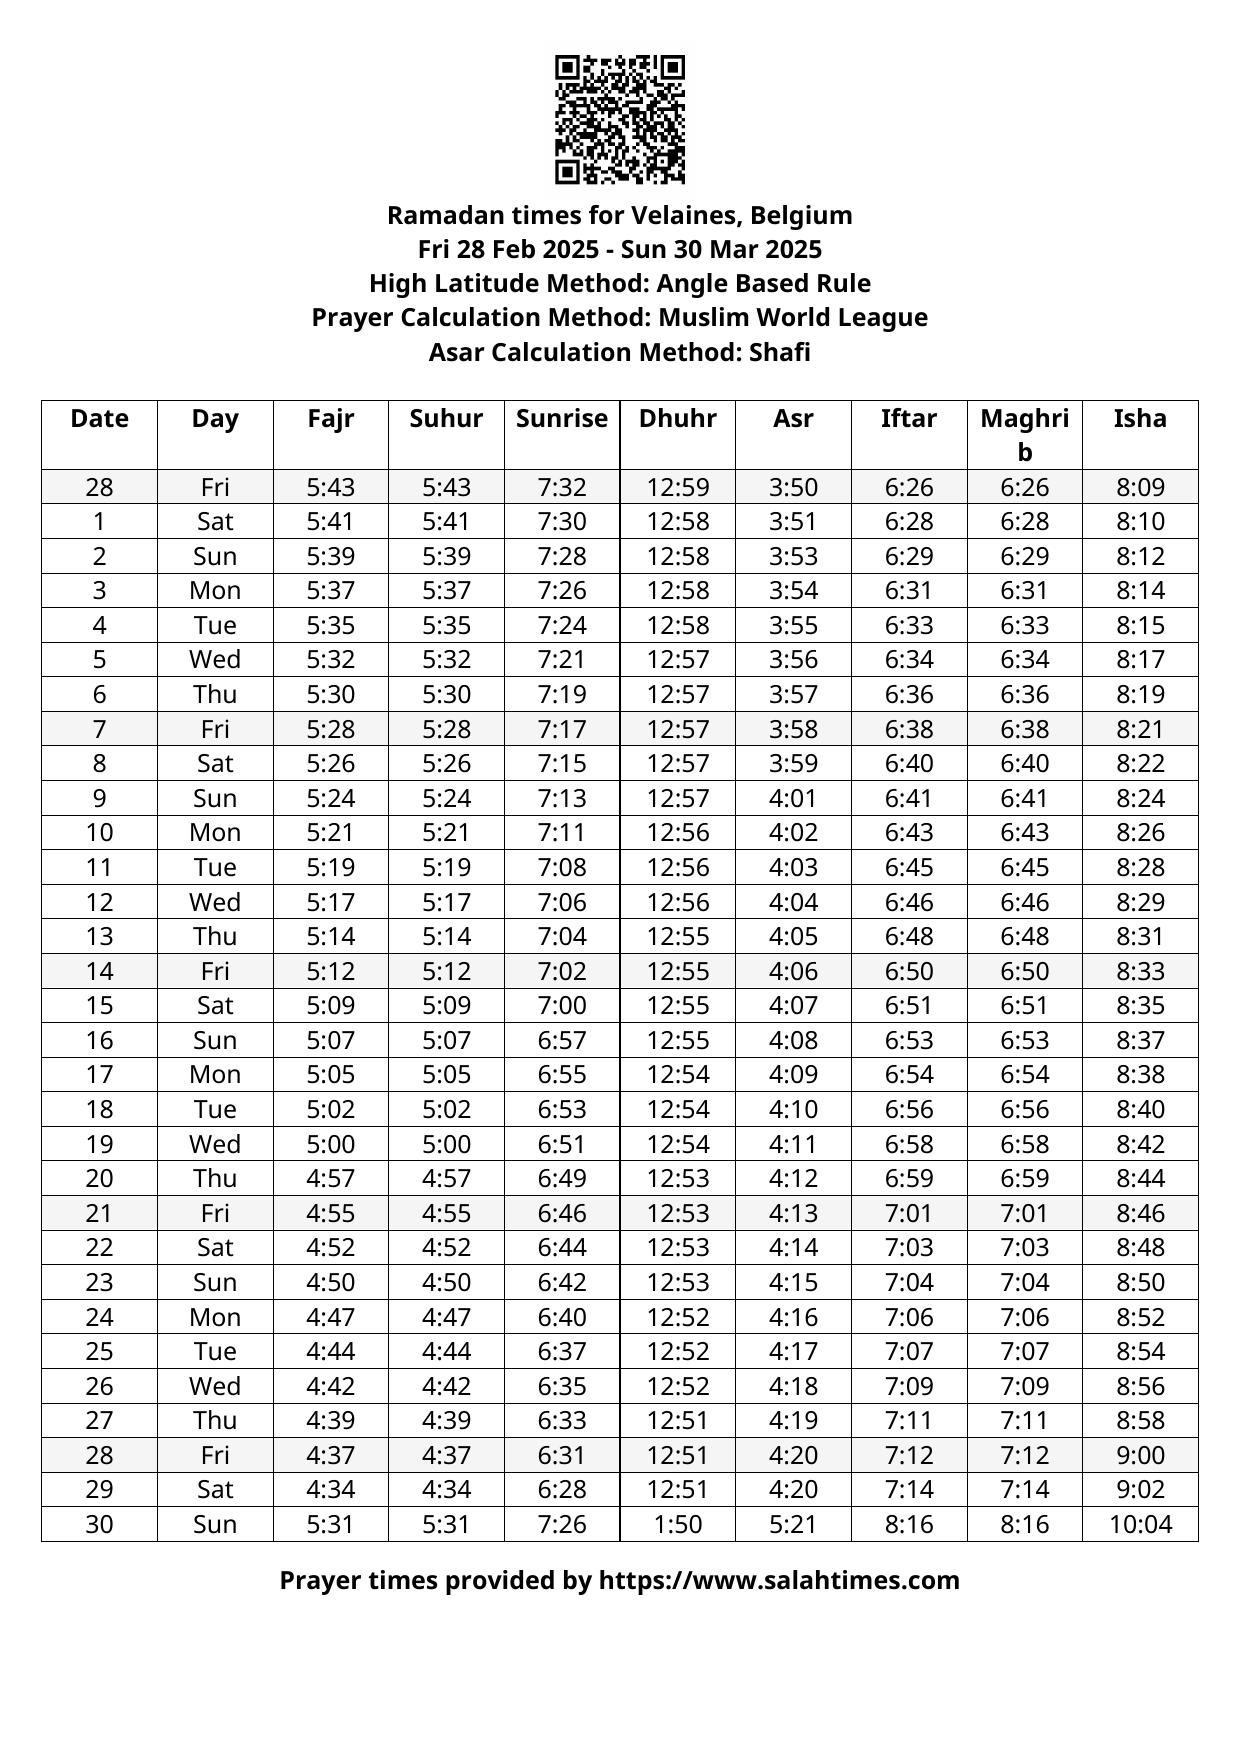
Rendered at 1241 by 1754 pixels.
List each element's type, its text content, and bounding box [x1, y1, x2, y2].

table_cell Sat [158, 1231, 273, 1264]
table_cell 7:11 [968, 1404, 1082, 1437]
table_cell 8:50 [1083, 1265, 1198, 1299]
table_cell 4:47 [274, 1300, 388, 1333]
table_cell 6:56 [968, 1092, 1082, 1126]
table_cell 7:30 [505, 504, 619, 538]
table_cell 4:42 [389, 1369, 504, 1402]
table_cell 8:09 [1083, 470, 1198, 503]
table_cell 6:46 [505, 1196, 619, 1229]
table_cell 4:39 [389, 1404, 504, 1437]
table_cell 7:01 [968, 1196, 1082, 1229]
table_cell 8:24 [1083, 781, 1198, 814]
table_cell 16 [42, 1023, 157, 1057]
table_cell 6:41 [968, 781, 1082, 814]
table_cell 12:56 [621, 850, 735, 884]
table_cell 5:28 [389, 712, 504, 745]
table_cell 12:51 [621, 1473, 735, 1506]
table_cell 28 [42, 470, 157, 503]
table_cell 5:21 [274, 816, 388, 849]
table_cell 12:57 [621, 781, 735, 814]
table_cell 4:37 [389, 1438, 504, 1472]
table_cell 7:00 [505, 989, 619, 1022]
table_cell 5:43 [389, 470, 504, 503]
table_cell 8:16 [968, 1507, 1082, 1541]
table_cell 20 [42, 1161, 157, 1195]
table_cell 12:55 [621, 1023, 735, 1057]
table_cell 7:03 [852, 1231, 967, 1264]
table_cell 5:24 [389, 781, 504, 814]
table_cell 8 [42, 746, 157, 780]
table_cell 7:12 [852, 1438, 967, 1472]
table_cell 12:58 [621, 504, 735, 538]
table_cell 7:14 [852, 1473, 967, 1506]
text Ramadan times for Velaines, Belgium [42, 198, 1198, 232]
table_cell 6:29 [968, 539, 1082, 572]
table_cell 12:52 [621, 1369, 735, 1402]
table_cell 9:02 [1083, 1473, 1198, 1506]
table_header Fajr [274, 401, 388, 469]
table_cell 3:50 [736, 470, 851, 503]
table_cell 6:59 [968, 1161, 1082, 1195]
table_cell 6:41 [852, 781, 967, 814]
table_cell 15 [42, 989, 157, 1022]
table_cell 6:42 [505, 1265, 619, 1299]
table_cell 5:07 [389, 1023, 504, 1057]
table_cell 7:03 [968, 1231, 1082, 1264]
table_cell 6:26 [968, 470, 1082, 503]
table_cell 6:44 [505, 1231, 619, 1264]
table_cell 12:53 [621, 1161, 735, 1195]
table_cell 6:53 [505, 1092, 619, 1126]
table_cell 6:33 [505, 1404, 619, 1437]
table_cell 6:46 [852, 885, 967, 918]
table_cell 7:06 [968, 1300, 1082, 1333]
table_cell 12:52 [621, 1300, 735, 1333]
table_cell 6:53 [968, 1023, 1082, 1057]
table_cell 27 [42, 1404, 157, 1437]
text Prayer times provided by https://www.salahtimes.com [42, 1563, 1198, 1597]
table_cell Mon [158, 816, 273, 849]
table_cell 7:04 [852, 1265, 967, 1299]
table_cell 25 [42, 1334, 157, 1368]
table_cell 8:31 [1083, 919, 1198, 953]
picture [542, 41, 699, 198]
table_cell 4:19 [736, 1404, 851, 1437]
table_cell 4:57 [274, 1161, 388, 1195]
table_cell 6:40 [505, 1300, 619, 1333]
table_cell 5:39 [389, 539, 504, 572]
table_cell 4:13 [736, 1196, 851, 1229]
table_cell 4:03 [736, 850, 851, 884]
table_cell Sun [158, 1507, 273, 1541]
table_cell 6:49 [505, 1161, 619, 1195]
table_cell Sun [158, 539, 273, 572]
table_header Day [158, 401, 273, 469]
table_cell 5:17 [389, 885, 504, 918]
table_cell 6:35 [505, 1369, 619, 1402]
table_cell 4:42 [274, 1369, 388, 1402]
table_cell 5:35 [274, 608, 388, 642]
table_cell 5:32 [389, 643, 504, 676]
table_cell 4:08 [736, 1023, 851, 1057]
table_cell 23 [42, 1265, 157, 1299]
table_cell 3:56 [736, 643, 851, 676]
table_cell 3:51 [736, 504, 851, 538]
table_cell 6:51 [505, 1127, 619, 1160]
table_cell 7:17 [505, 712, 619, 745]
table_cell 3:57 [736, 677, 851, 711]
table_cell 7:13 [505, 781, 619, 814]
table_cell 1:50 [621, 1507, 735, 1541]
table_cell 8:44 [1083, 1161, 1198, 1195]
table_cell 4:16 [736, 1300, 851, 1333]
table_cell 7:32 [505, 470, 619, 503]
table_cell 5:24 [274, 781, 388, 814]
table_cell 4:50 [274, 1265, 388, 1299]
table_cell 8:19 [1083, 677, 1198, 711]
table_cell 12:53 [621, 1265, 735, 1299]
table_cell 7:26 [505, 574, 619, 607]
table_cell 12:51 [621, 1438, 735, 1472]
table_cell 8:16 [852, 1507, 967, 1541]
table_cell 6:29 [852, 539, 967, 572]
table_cell 10 [42, 816, 157, 849]
table_cell Sun [158, 1265, 273, 1299]
table_cell 4:14 [736, 1231, 851, 1264]
table_cell 7:02 [505, 954, 619, 987]
table_cell 26 [42, 1369, 157, 1402]
table_cell 6:51 [968, 989, 1082, 1022]
table_cell 6:48 [852, 919, 967, 953]
table_cell 13 [42, 919, 157, 953]
table_cell 5:07 [274, 1023, 388, 1057]
table_cell 8:46 [1083, 1196, 1198, 1229]
table_cell 12:57 [621, 746, 735, 780]
text Asar Calculation Method: Shafi [42, 334, 1198, 368]
table_cell 4:37 [274, 1438, 388, 1472]
table_cell 6:59 [852, 1161, 967, 1195]
table_cell 4:11 [736, 1127, 851, 1160]
table_cell 5:26 [389, 746, 504, 780]
table_cell 4:07 [736, 989, 851, 1022]
table_cell 2 [42, 539, 157, 572]
table_cell 7:19 [505, 677, 619, 711]
table_cell 6:51 [852, 989, 967, 1022]
table_cell 12:59 [621, 470, 735, 503]
table_cell 7:14 [968, 1473, 1082, 1506]
table_cell Sat [158, 989, 273, 1022]
table_header Suhur [389, 401, 504, 469]
table_cell 4:50 [389, 1265, 504, 1299]
table_cell 7:06 [852, 1300, 967, 1333]
table_cell 4:10 [736, 1092, 851, 1126]
table_cell 5:02 [389, 1092, 504, 1126]
table_cell 4:39 [274, 1404, 388, 1437]
table_cell 7:15 [505, 746, 619, 780]
table_cell 6:28 [505, 1473, 619, 1506]
table_cell 5:39 [274, 539, 388, 572]
table_cell Tue [158, 608, 273, 642]
table_cell 12:58 [621, 574, 735, 607]
table_cell 12:54 [621, 1058, 735, 1091]
text Prayer Calculation Method: Muslim World League [42, 300, 1198, 334]
table_cell 4:55 [389, 1196, 504, 1229]
table_cell 5:05 [389, 1058, 504, 1091]
table_header Maghrib [968, 401, 1082, 469]
table_cell 7:11 [852, 1404, 967, 1437]
table_cell 6 [42, 677, 157, 711]
table_cell 12:53 [621, 1196, 735, 1229]
table_cell 12:57 [621, 712, 735, 745]
table_cell 17 [42, 1058, 157, 1091]
table_cell 6:45 [968, 850, 1082, 884]
table_cell 6:31 [852, 574, 967, 607]
table_cell 30 [42, 1507, 157, 1541]
table_cell 5:30 [389, 677, 504, 711]
table_cell 5:00 [389, 1127, 504, 1160]
table_cell 5:05 [274, 1058, 388, 1091]
table_cell 8:12 [1083, 539, 1198, 572]
table_cell 8:37 [1083, 1023, 1198, 1057]
table_cell 5:30 [274, 677, 388, 711]
table_cell 4:34 [274, 1473, 388, 1506]
table_cell 22 [42, 1231, 157, 1264]
table_cell 29 [42, 1473, 157, 1506]
table_cell 4:09 [736, 1058, 851, 1091]
table_cell 4:04 [736, 885, 851, 918]
table_cell 5:19 [274, 850, 388, 884]
table_cell 5:21 [736, 1507, 851, 1541]
table_cell 12:54 [621, 1127, 735, 1160]
table_cell 6:54 [852, 1058, 967, 1091]
table_cell 8:56 [1083, 1369, 1198, 1402]
table_header Sunrise [505, 401, 619, 469]
table_cell Tue [158, 1092, 273, 1126]
table_cell 28 [42, 1438, 157, 1472]
table_cell 6:34 [852, 643, 967, 676]
table_cell 4:05 [736, 919, 851, 953]
table_cell Fri [158, 1438, 273, 1472]
table_cell 6:50 [852, 954, 967, 987]
table_cell 4:18 [736, 1369, 851, 1402]
table_cell 5:37 [274, 574, 388, 607]
table_cell 12:56 [621, 816, 735, 849]
table_cell 5:19 [389, 850, 504, 884]
table_cell 7:09 [968, 1369, 1082, 1402]
table_cell 18 [42, 1092, 157, 1126]
table_cell 6:54 [968, 1058, 1082, 1091]
table_cell 12:57 [621, 677, 735, 711]
table_cell 8:33 [1083, 954, 1198, 987]
table_cell 8:42 [1083, 1127, 1198, 1160]
table_cell Sun [158, 1023, 273, 1057]
table_cell 6:26 [852, 470, 967, 503]
table_cell 6:38 [852, 712, 967, 745]
table_cell 5:21 [389, 816, 504, 849]
table_header Date [42, 401, 157, 469]
table_cell 9:00 [1083, 1438, 1198, 1472]
table_cell 5:12 [274, 954, 388, 987]
table_cell 8:38 [1083, 1058, 1198, 1091]
table_cell 6:58 [968, 1127, 1082, 1160]
table_cell 6:40 [968, 746, 1082, 780]
table_cell 6:40 [852, 746, 967, 780]
table_cell 6:45 [852, 850, 967, 884]
table_cell 7:04 [968, 1265, 1082, 1299]
table_cell 7:08 [505, 850, 619, 884]
table_cell Tue [158, 1334, 273, 1368]
table_cell 7:01 [852, 1196, 967, 1229]
table_cell 7 [42, 712, 157, 745]
table_cell 6:36 [968, 677, 1082, 711]
table_cell 4:20 [736, 1473, 851, 1506]
table_cell Fri [158, 1196, 273, 1229]
table_cell 8:15 [1083, 608, 1198, 642]
table_cell 8:52 [1083, 1300, 1198, 1333]
table_cell 5:28 [274, 712, 388, 745]
table_cell 5:31 [389, 1507, 504, 1541]
table_cell 8:21 [1083, 712, 1198, 745]
table_cell 6:38 [968, 712, 1082, 745]
table_cell 4:06 [736, 954, 851, 987]
table_cell Wed [158, 885, 273, 918]
table_cell 8:48 [1083, 1231, 1198, 1264]
table_cell 12 [42, 885, 157, 918]
table_cell 4:47 [389, 1300, 504, 1333]
table_cell 4:34 [389, 1473, 504, 1506]
table_cell 8:17 [1083, 643, 1198, 676]
table_cell 6:57 [505, 1023, 619, 1057]
table_cell 6:36 [852, 677, 967, 711]
table_cell 7:09 [852, 1369, 967, 1402]
table_cell 4:52 [389, 1231, 504, 1264]
table_cell 5:43 [274, 470, 388, 503]
table_cell 6:34 [968, 643, 1082, 676]
table_cell 5:17 [274, 885, 388, 918]
table_cell 12:51 [621, 1404, 735, 1437]
table_header Dhuhr [621, 401, 735, 469]
table_cell Mon [158, 1300, 273, 1333]
table_cell 12:55 [621, 954, 735, 987]
table_cell Mon [158, 1058, 273, 1091]
table_cell 4:55 [274, 1196, 388, 1229]
table_cell 6:53 [852, 1023, 967, 1057]
table_cell 6:31 [505, 1438, 619, 1472]
table_cell 4:01 [736, 781, 851, 814]
table_cell Sat [158, 504, 273, 538]
table_cell 8:35 [1083, 989, 1198, 1022]
table_cell 10:04 [1083, 1507, 1198, 1541]
table_cell 5:14 [389, 919, 504, 953]
table_cell 8:14 [1083, 574, 1198, 607]
table_cell 11 [42, 850, 157, 884]
table_cell 8:58 [1083, 1404, 1198, 1437]
table_cell 7:24 [505, 608, 619, 642]
table_cell 6:28 [852, 504, 967, 538]
table_cell 4:15 [736, 1265, 851, 1299]
table_cell 12:58 [621, 608, 735, 642]
table_cell Thu [158, 1161, 273, 1195]
table_cell 8:40 [1083, 1092, 1198, 1126]
table_cell 5:14 [274, 919, 388, 953]
table_cell 4:12 [736, 1161, 851, 1195]
table_cell 12:53 [621, 1231, 735, 1264]
table_cell 5:35 [389, 608, 504, 642]
table_cell 4:52 [274, 1231, 388, 1264]
table_cell 19 [42, 1127, 157, 1160]
table_cell 6:33 [852, 608, 967, 642]
table_header Asr [736, 401, 851, 469]
table_cell Sun [158, 781, 273, 814]
table_cell 5:31 [274, 1507, 388, 1541]
table_cell 12:55 [621, 919, 735, 953]
table_cell 3:53 [736, 539, 851, 572]
table_cell 12:57 [621, 643, 735, 676]
table_cell 3:55 [736, 608, 851, 642]
table_cell 7:28 [505, 539, 619, 572]
table_cell 24 [42, 1300, 157, 1333]
table_cell Wed [158, 643, 273, 676]
table_cell 8:28 [1083, 850, 1198, 884]
table_cell 6:46 [968, 885, 1082, 918]
table_cell 6:33 [968, 608, 1082, 642]
text Fri 28 Feb 2025 - Sun 30 Mar 2025 [42, 232, 1198, 266]
table_cell 4:02 [736, 816, 851, 849]
table_cell Fri [158, 712, 273, 745]
table_cell 6:43 [852, 816, 967, 849]
table_cell 5:41 [274, 504, 388, 538]
table_cell 4:20 [736, 1438, 851, 1472]
table_cell 21 [42, 1196, 157, 1229]
table_cell 5:09 [389, 989, 504, 1022]
table_cell 1 [42, 504, 157, 538]
table_cell Fri [158, 470, 273, 503]
table_cell 5:02 [274, 1092, 388, 1126]
table_cell 4:57 [389, 1161, 504, 1195]
table_cell 8:26 [1083, 816, 1198, 849]
table_cell 3 [42, 574, 157, 607]
table_cell 7:04 [505, 919, 619, 953]
table_cell 6:48 [968, 919, 1082, 953]
table_cell 5:41 [389, 504, 504, 538]
table_cell 4:44 [274, 1334, 388, 1368]
table_header Iftar [852, 401, 967, 469]
table_cell 12:52 [621, 1334, 735, 1368]
table_cell 5:12 [389, 954, 504, 987]
table_cell 4:44 [389, 1334, 504, 1368]
table_cell Fri [158, 954, 273, 987]
table_cell 7:11 [505, 816, 619, 849]
table_cell Wed [158, 1127, 273, 1160]
table_cell 4:17 [736, 1334, 851, 1368]
table_cell 3:54 [736, 574, 851, 607]
table_cell Tue [158, 850, 273, 884]
table_cell 6:50 [968, 954, 1082, 987]
table_cell 7:07 [852, 1334, 967, 1368]
table_cell Sat [158, 1473, 273, 1506]
table_cell 5:32 [274, 643, 388, 676]
table_cell 7:21 [505, 643, 619, 676]
table_cell 14 [42, 954, 157, 987]
table_cell 12:55 [621, 989, 735, 1022]
table_cell 3:59 [736, 746, 851, 780]
table_cell 7:12 [968, 1438, 1082, 1472]
table_cell 12:54 [621, 1092, 735, 1126]
table_cell 5:26 [274, 746, 388, 780]
table_cell 8:54 [1083, 1334, 1198, 1368]
table_cell Thu [158, 919, 273, 953]
table_cell 7:07 [968, 1334, 1082, 1368]
text High Latitude Method: Angle Based Rule [42, 266, 1198, 300]
table_cell 8:29 [1083, 885, 1198, 918]
table_cell 6:43 [968, 816, 1082, 849]
table_cell 9 [42, 781, 157, 814]
table_cell 5:37 [389, 574, 504, 607]
table_header Isha [1083, 401, 1198, 469]
table_cell 12:56 [621, 885, 735, 918]
table_cell Wed [158, 1369, 273, 1402]
table_cell Thu [158, 1404, 273, 1437]
table_cell 6:31 [968, 574, 1082, 607]
table_cell 5:09 [274, 989, 388, 1022]
table_cell Sat [158, 746, 273, 780]
table_cell 8:10 [1083, 504, 1198, 538]
table_cell 7:26 [505, 1507, 619, 1541]
table_cell Thu [158, 677, 273, 711]
table_cell Mon [158, 574, 273, 607]
table_cell 3:58 [736, 712, 851, 745]
table_cell 6:56 [852, 1092, 967, 1126]
table_cell 6:37 [505, 1334, 619, 1368]
table_cell 7:06 [505, 885, 619, 918]
table_cell 6:55 [505, 1058, 619, 1091]
table_cell 12:58 [621, 539, 735, 572]
table_cell 6:28 [968, 504, 1082, 538]
table_cell 5:00 [274, 1127, 388, 1160]
table_cell 4 [42, 608, 157, 642]
table_cell 5 [42, 643, 157, 676]
table_cell 6:58 [852, 1127, 967, 1160]
table_cell 8:22 [1083, 746, 1198, 780]
